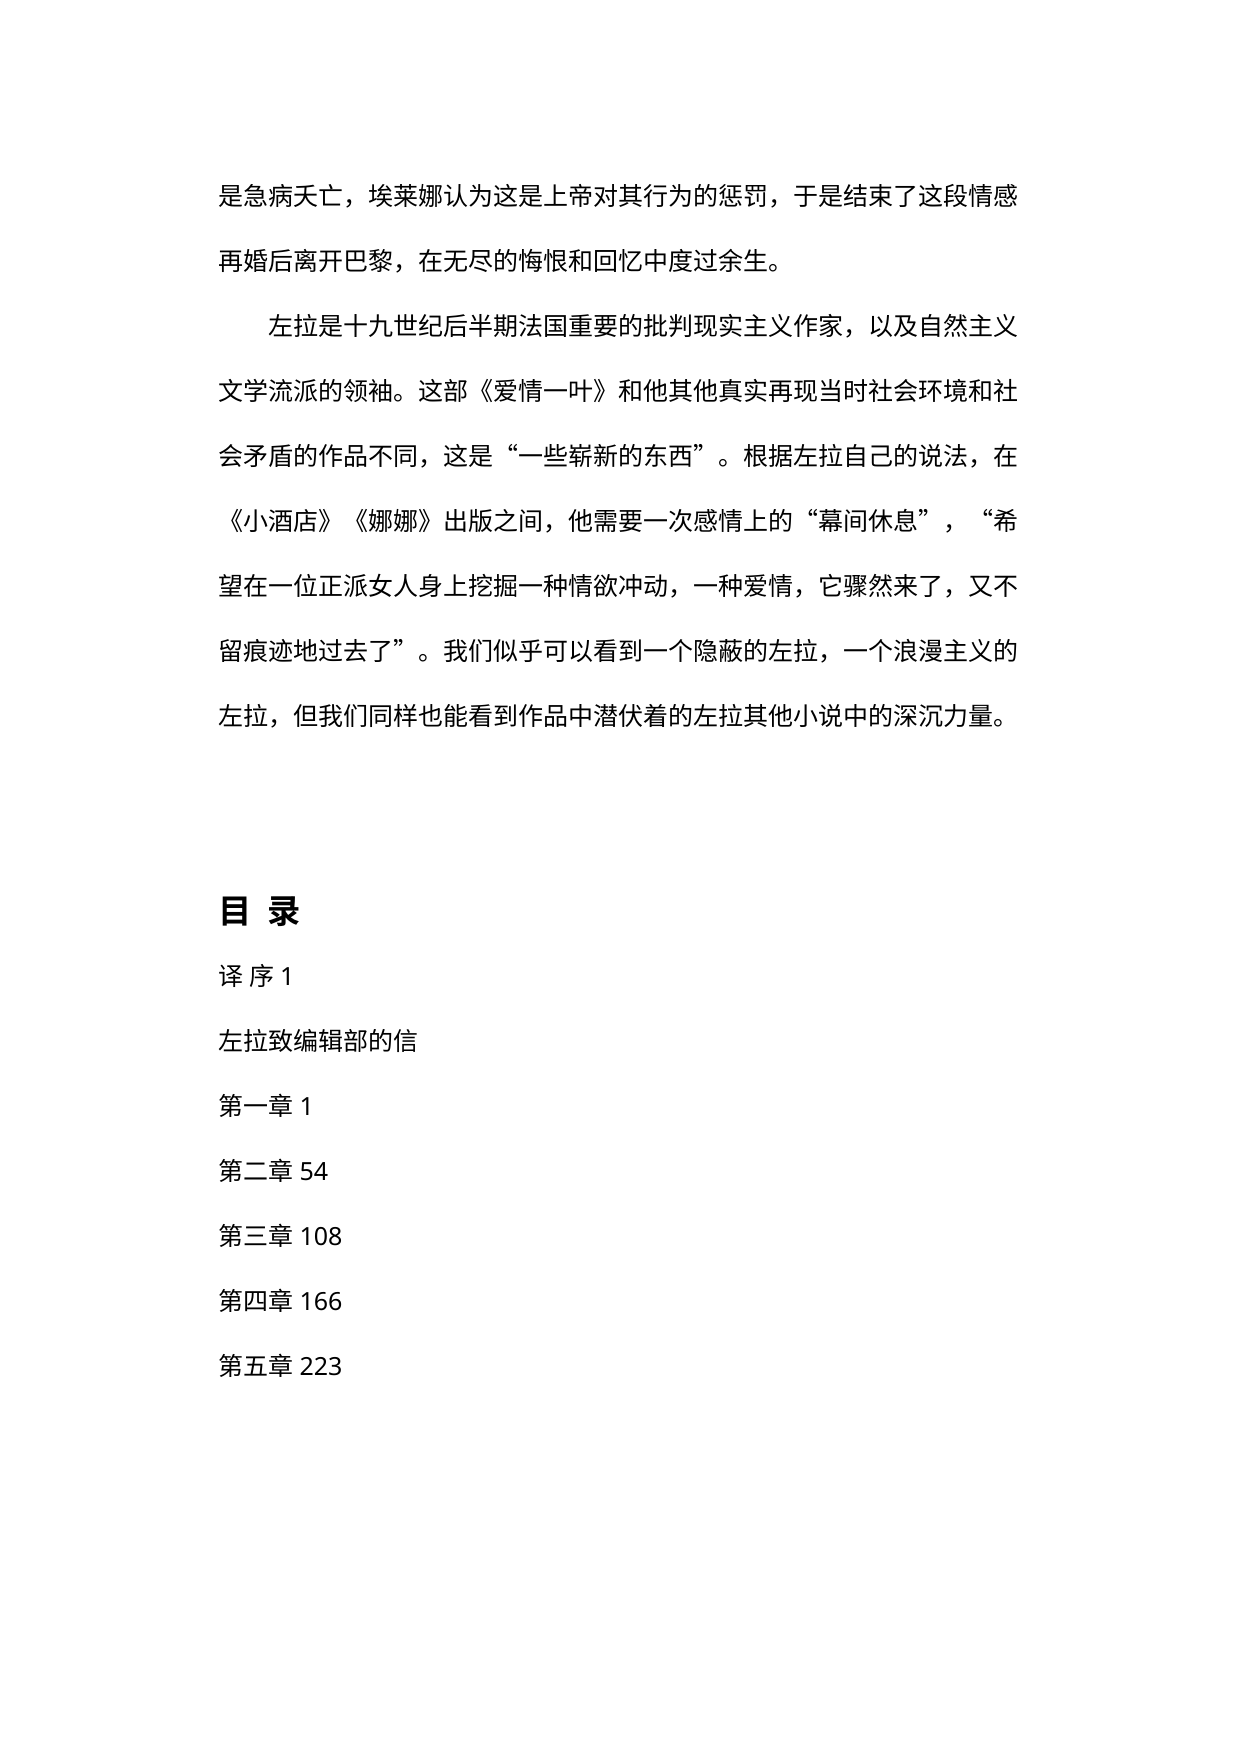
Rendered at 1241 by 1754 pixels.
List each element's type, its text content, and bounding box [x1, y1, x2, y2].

text 第一章 1 [219, 1072, 1021, 1137]
text 左拉是十九世纪后半期法国重要的批判现实主义作家，以及自然主义文学流派的领袖。这部《爱情一叶》和他其他真实再现当时社会环境和社会矛盾的作品不同，这是“一些崭新的东西”。根据左拉自己的说法，在《小酒店》《娜娜》出版之间，他需要一次感情上的“幕间休息”，“希望在一位正派女人身上挖掘一种情欲冲动，一种爱情，它骤然来了，又不留痕迹地过去了”。我们似乎可以看到一个隐蔽的左拉，一个浪漫主义的左拉，但我们同样也能看到作品中潜伏着的左拉其他小说中的深沉力量。 [219, 292, 1021, 747]
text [219, 162, 1021, 292]
text 第四章 166 [219, 1267, 1021, 1332]
subtitle 目 录 [219, 877, 1021, 942]
text 第五章 223 [219, 1332, 1021, 1397]
text 译 序 1 [219, 942, 1021, 1007]
text 第二章 54 [219, 1137, 1021, 1202]
text 第三章 108 [219, 1202, 1021, 1267]
text 左拉致编辑部的信 [219, 1007, 1021, 1072]
